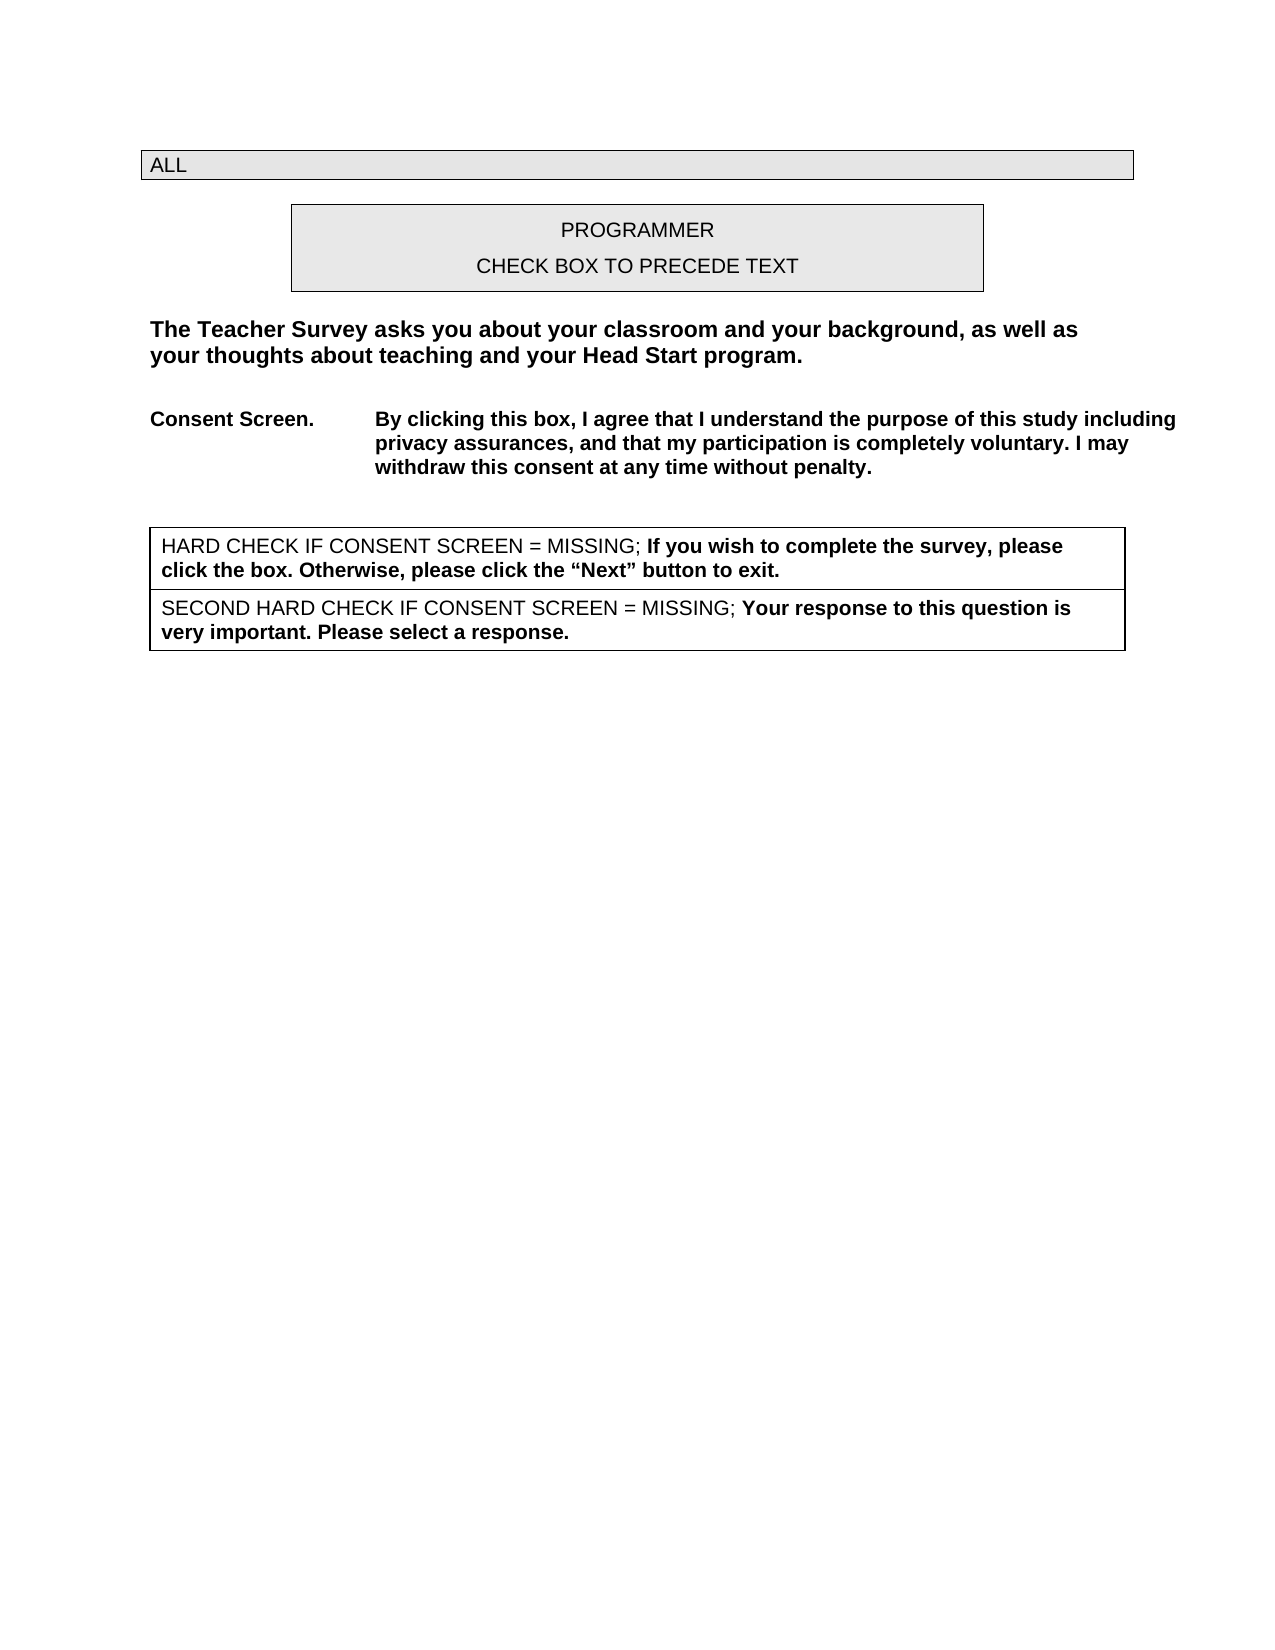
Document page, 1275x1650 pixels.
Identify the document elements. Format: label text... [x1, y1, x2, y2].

table_cell SECOND HARD CHECK IF CONSENT SCREEN = MISSING; Your response to this question is very important. Please select a response. [151, 590, 1124, 650]
text ALL [142, 151, 1133, 179]
text The Teacher Survey asks you about your classroom and your background, as well as your thoughts about teaching and your Head Start program. [150, 316, 1125, 368]
table_header HARD CHECK IF CONSENT SCREEN = MISSING; If you wish to complete the survey, please click the box. Otherwise, please click the “Next” button to exit. [151, 528, 1124, 588]
text Consent Screen. By clicking this box, I agree that I understand the purpose of this study including privacy assurances, and that my participation is completely voluntary. I may withdraw this consent at any time without penalty. [150, 407, 1181, 479]
table_header PROGRAMMER CHECK BOX TO PRECEDE TEXT [292, 205, 983, 291]
